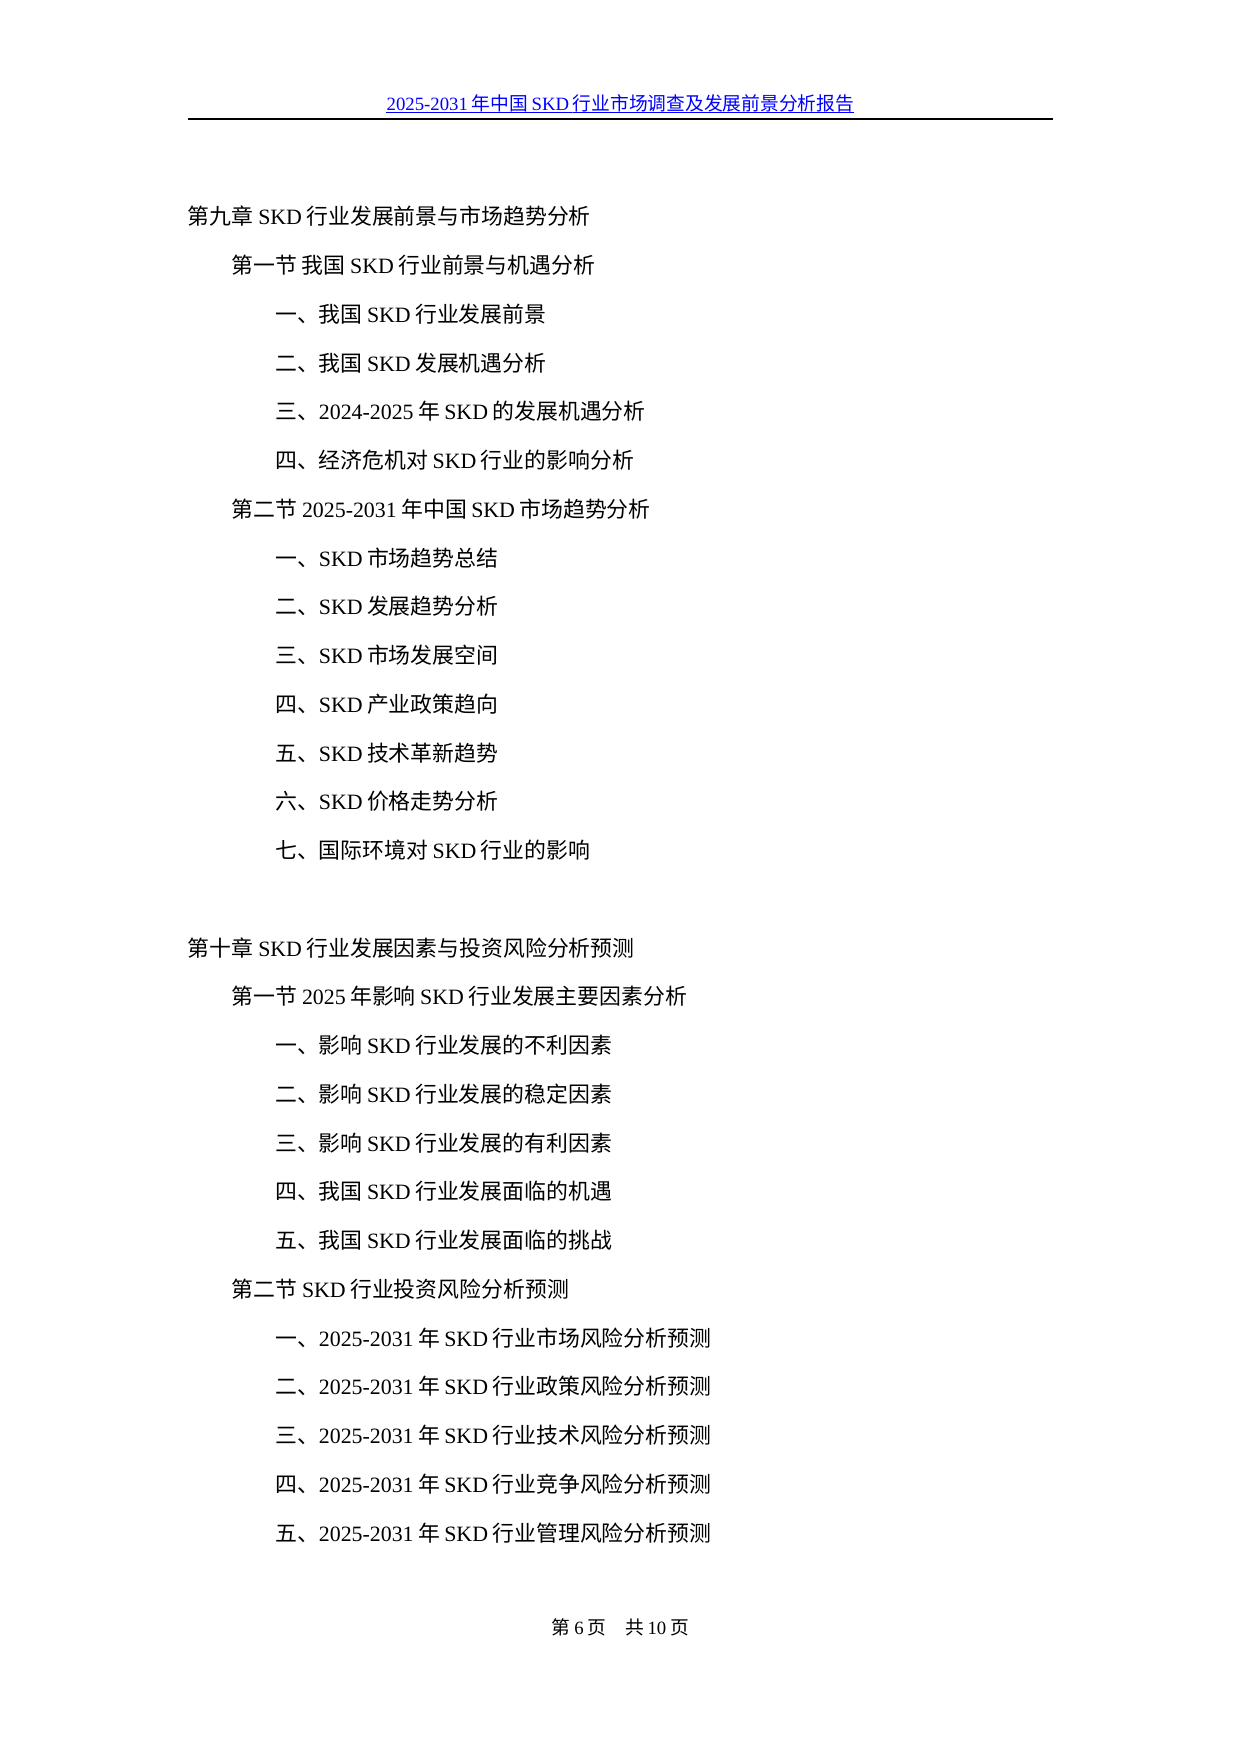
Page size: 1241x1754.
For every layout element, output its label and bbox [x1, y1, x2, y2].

text [187, 150, 1053, 1548]
